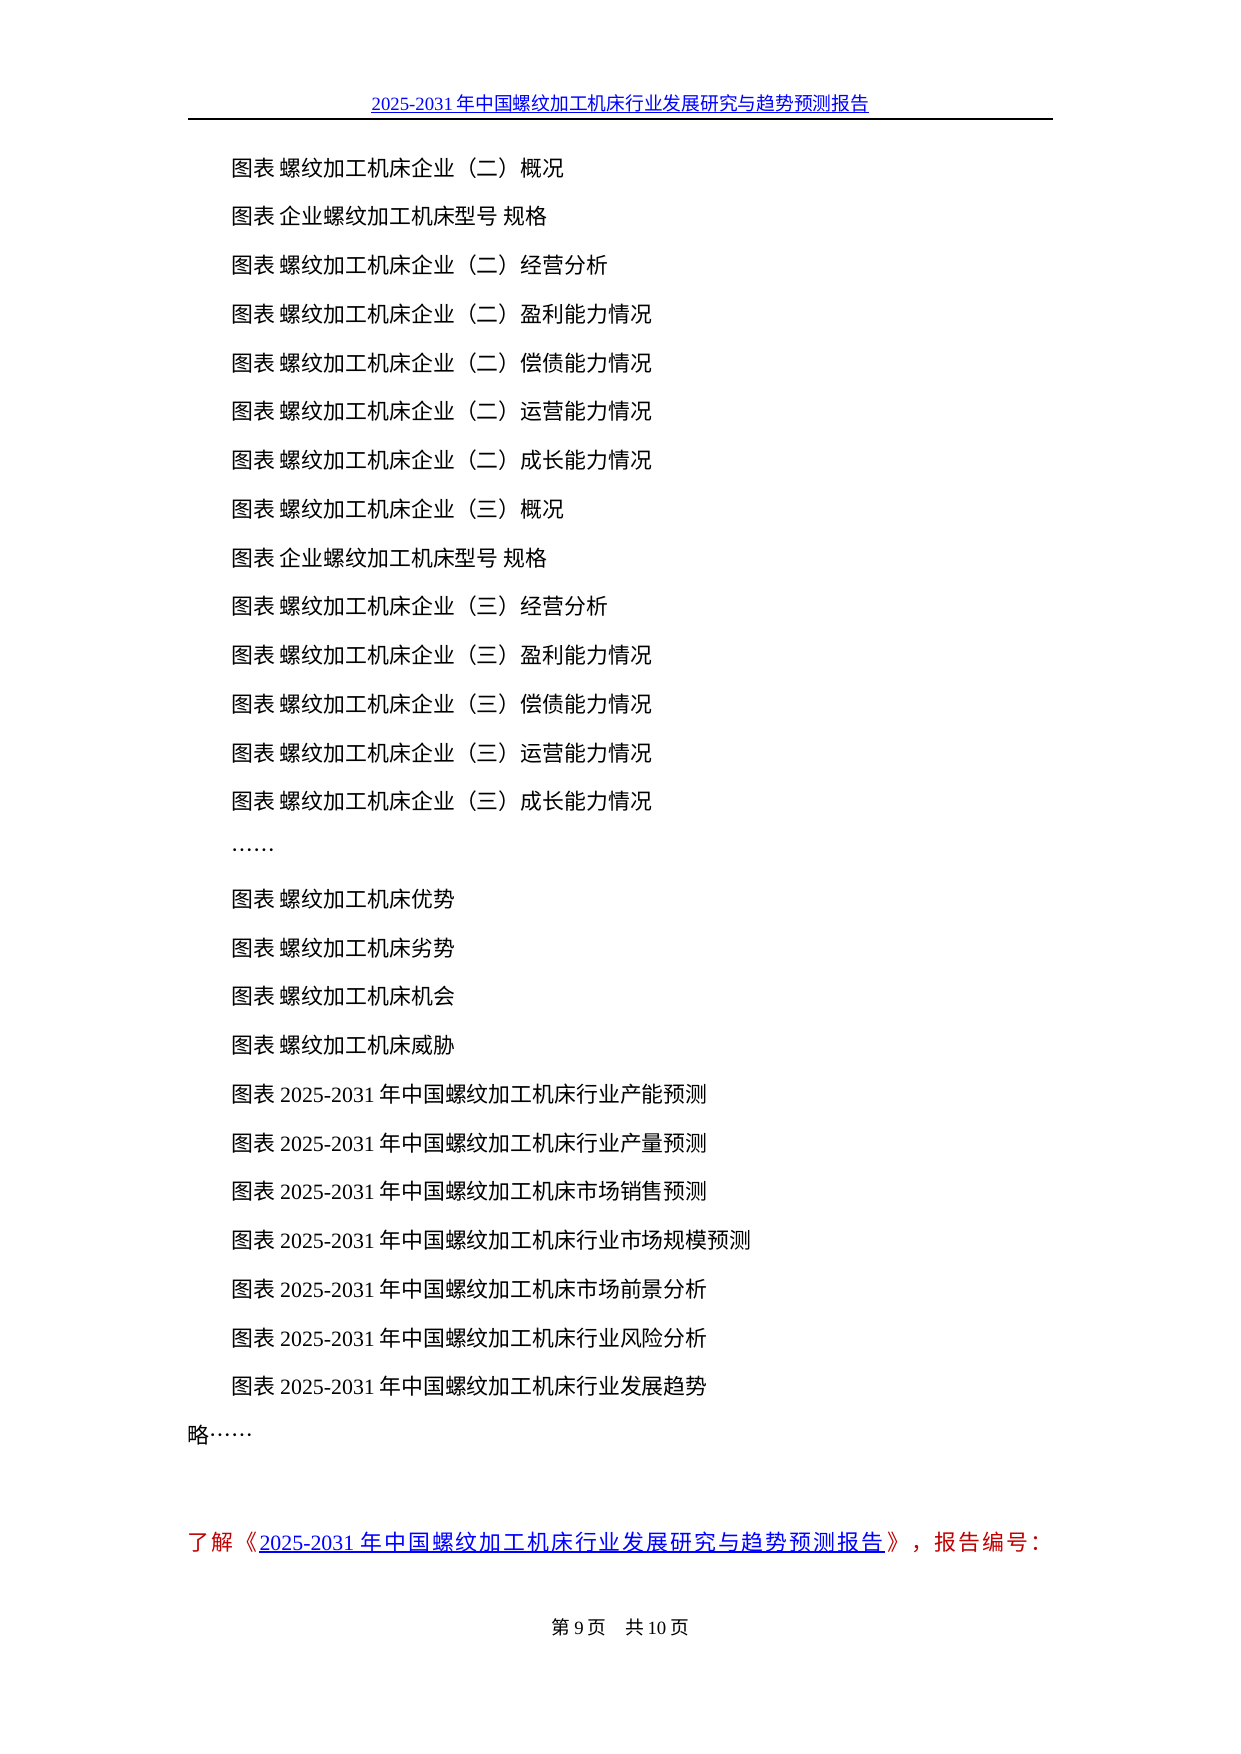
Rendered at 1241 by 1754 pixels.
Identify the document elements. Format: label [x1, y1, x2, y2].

text [187, 150, 1053, 1450]
text [187, 1524, 1053, 1557]
